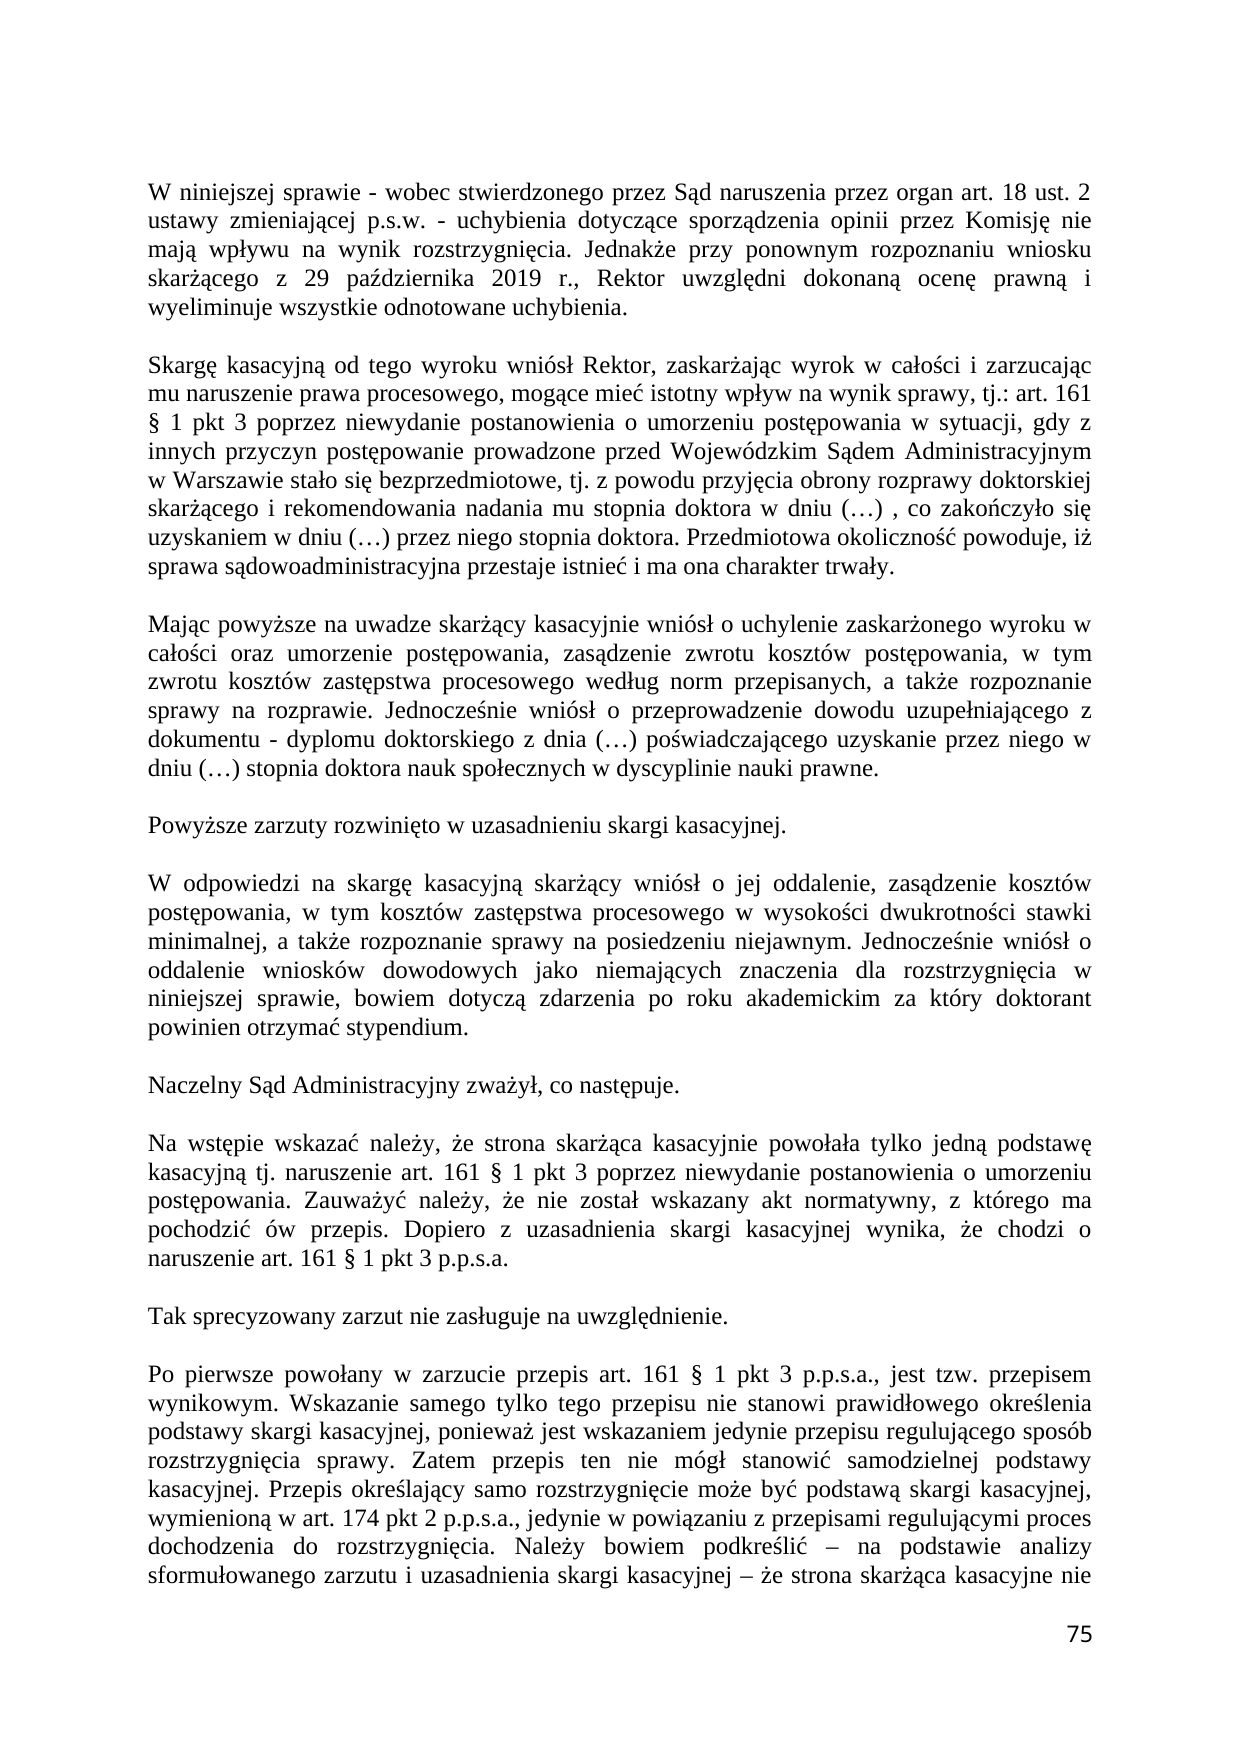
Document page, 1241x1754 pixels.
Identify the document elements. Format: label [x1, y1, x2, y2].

table_cell [148, 148, 1093, 1589]
